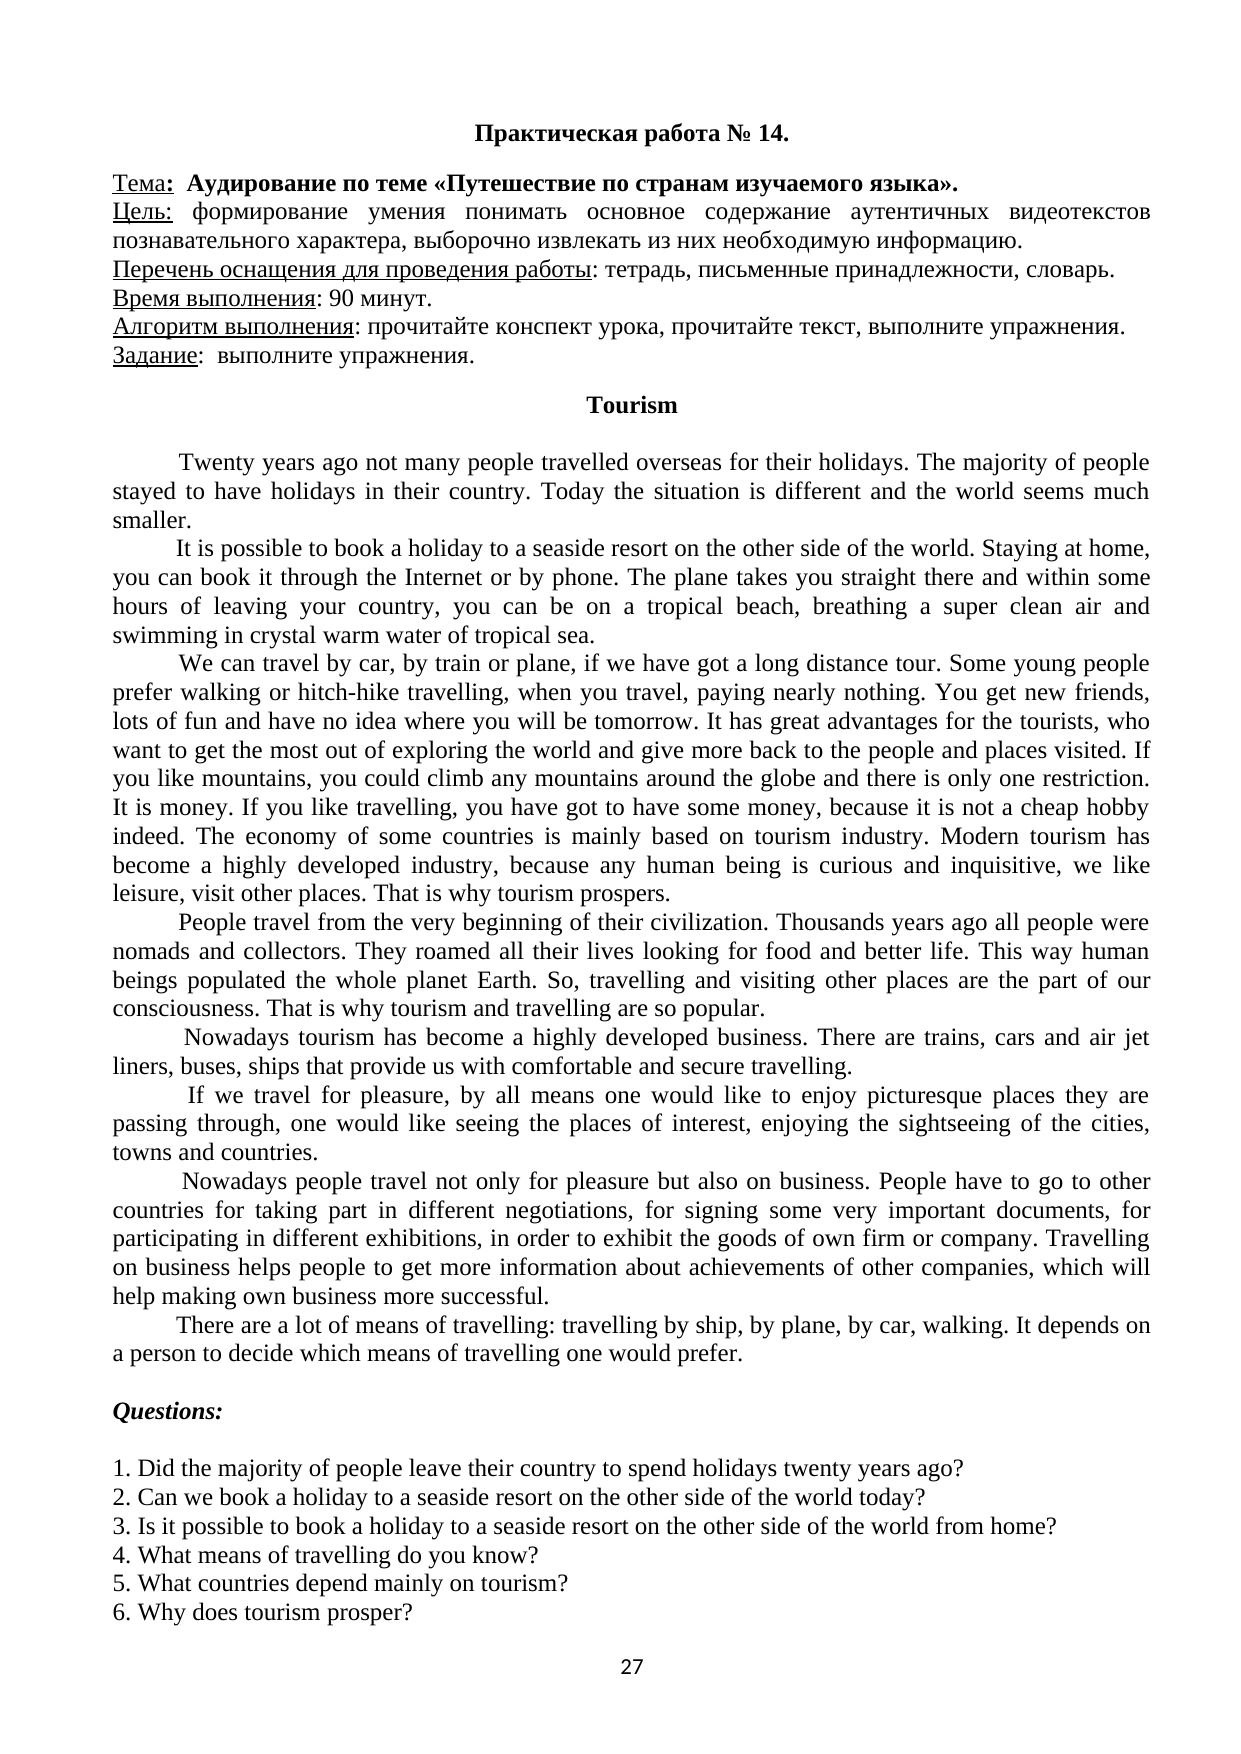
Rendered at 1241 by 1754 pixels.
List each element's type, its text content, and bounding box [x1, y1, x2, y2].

text 5. What countries depend mainly on tourism? [112, 1568, 1152, 1597]
text If we travel for pleasure, by all means one would like to enjoy picturesque places they are passing through, one would like seeing the places of interest, enjoying the sightseeing of the cities, towns and countries. [112, 1080, 1152, 1166]
text Tourism [112, 390, 1152, 418]
text Задание: выполните упражнения. [112, 340, 1152, 369]
text 2. Can we book a holiday to a seaside resort on the other side of the world today? [112, 1482, 1152, 1511]
text People travel from the very beginning of their civilization. Thousands years ago all people were nomads and collectors. They roamed all their lives looking for food and better life. This way human beings populated the whole planet Earth. So, travelling and visiting other places are the part of our consciousness. That is why tourism and travelling are so popular. [112, 907, 1152, 1022]
text Практическая работа № 14. [112, 118, 1152, 147]
text There are a lot of means of travelling: travelling by ship, by plane, by car, walking. It depends on a person to decide which means of travelling one would prefer. [112, 1310, 1152, 1367]
text We can travel by car, by train or plane, if we have got a long distance tour. Some young people prefer walking or hitch-hike travelling, when you travel, paying nearly nothing. You get new friends, lots of fun and have no idea where you will be tomorrow. It has great advantages for the tourists, who want to get the most out of exploring the world and give more back to the people and places visited. If you like mountains, you could climb any mountains around the globe and there is only one restriction. It is money. If you like travelling, you have got to have some money, because it is not a cheap hobby indeed. The economy of some countries is mainly based on tourism industry. Modern tourism has become a highly developed industry, because any human being is curious and inquisitive, we like leisure, visit other places. That is why tourism prospers. [112, 648, 1152, 907]
text Тема: Аудирование по теме «Путешествие по странам изучаемого языка». [112, 168, 1152, 196]
text Nowadays tourism has become a highly developed business. There are trains, cars and air jet liners, buses, ships that provide us with comfortable and secure travelling. [112, 1022, 1152, 1080]
text Nowadays people travel not only for pleasure but also on business. People have to go to other countries for taking part in different negotiations, for signing some very important documents, for participating in different exhibitions, in order to exhibit the goods of own firm or company. Travelling on business helps people to get more information about achievements of other companies, which will help making own business more successful. [112, 1166, 1152, 1310]
text Цель: формирование умения понимать основное содержание аутентичных видеотекстов познавательного характера, выборочно извлекать из них необходимую информацию. [112, 196, 1152, 254]
text It is possible to book a holiday to a seaside resort on the other side of the world. Staying at home, you can book it through the Internet or by phone. The plane takes you straight there and within some hours of leaving your country, you can be on a tropical beach, breathing a super clean air and swimming in crystal warm water of tropical sea. [112, 533, 1152, 648]
text 4. What means of travelling do you know? [112, 1540, 1152, 1568]
text Алгоритм выполнения: прочитайте конспект урока, прочитайте текст, выполните упражнения. [112, 311, 1152, 340]
text 6. Why does tourism prosper? [112, 1597, 1152, 1626]
text 1. Did the majority of people leave their country to spend holidays twenty years ago? [112, 1453, 1152, 1482]
text Twenty years ago not many people travelled overseas for their holidays. The majority of people stayed to have holidays in their country. Today the situation is different and the world seems much smaller. [112, 447, 1152, 533]
text 3. Is it possible to book a holiday to a seaside resort on the other side of the world from home? [112, 1511, 1152, 1540]
text Questions: [112, 1396, 1152, 1425]
text Время выполнения: 90 минут. [112, 283, 1152, 311]
text Перечень оснащения для проведения работы: тетрадь, письменные принадлежности, словарь. [112, 254, 1152, 283]
